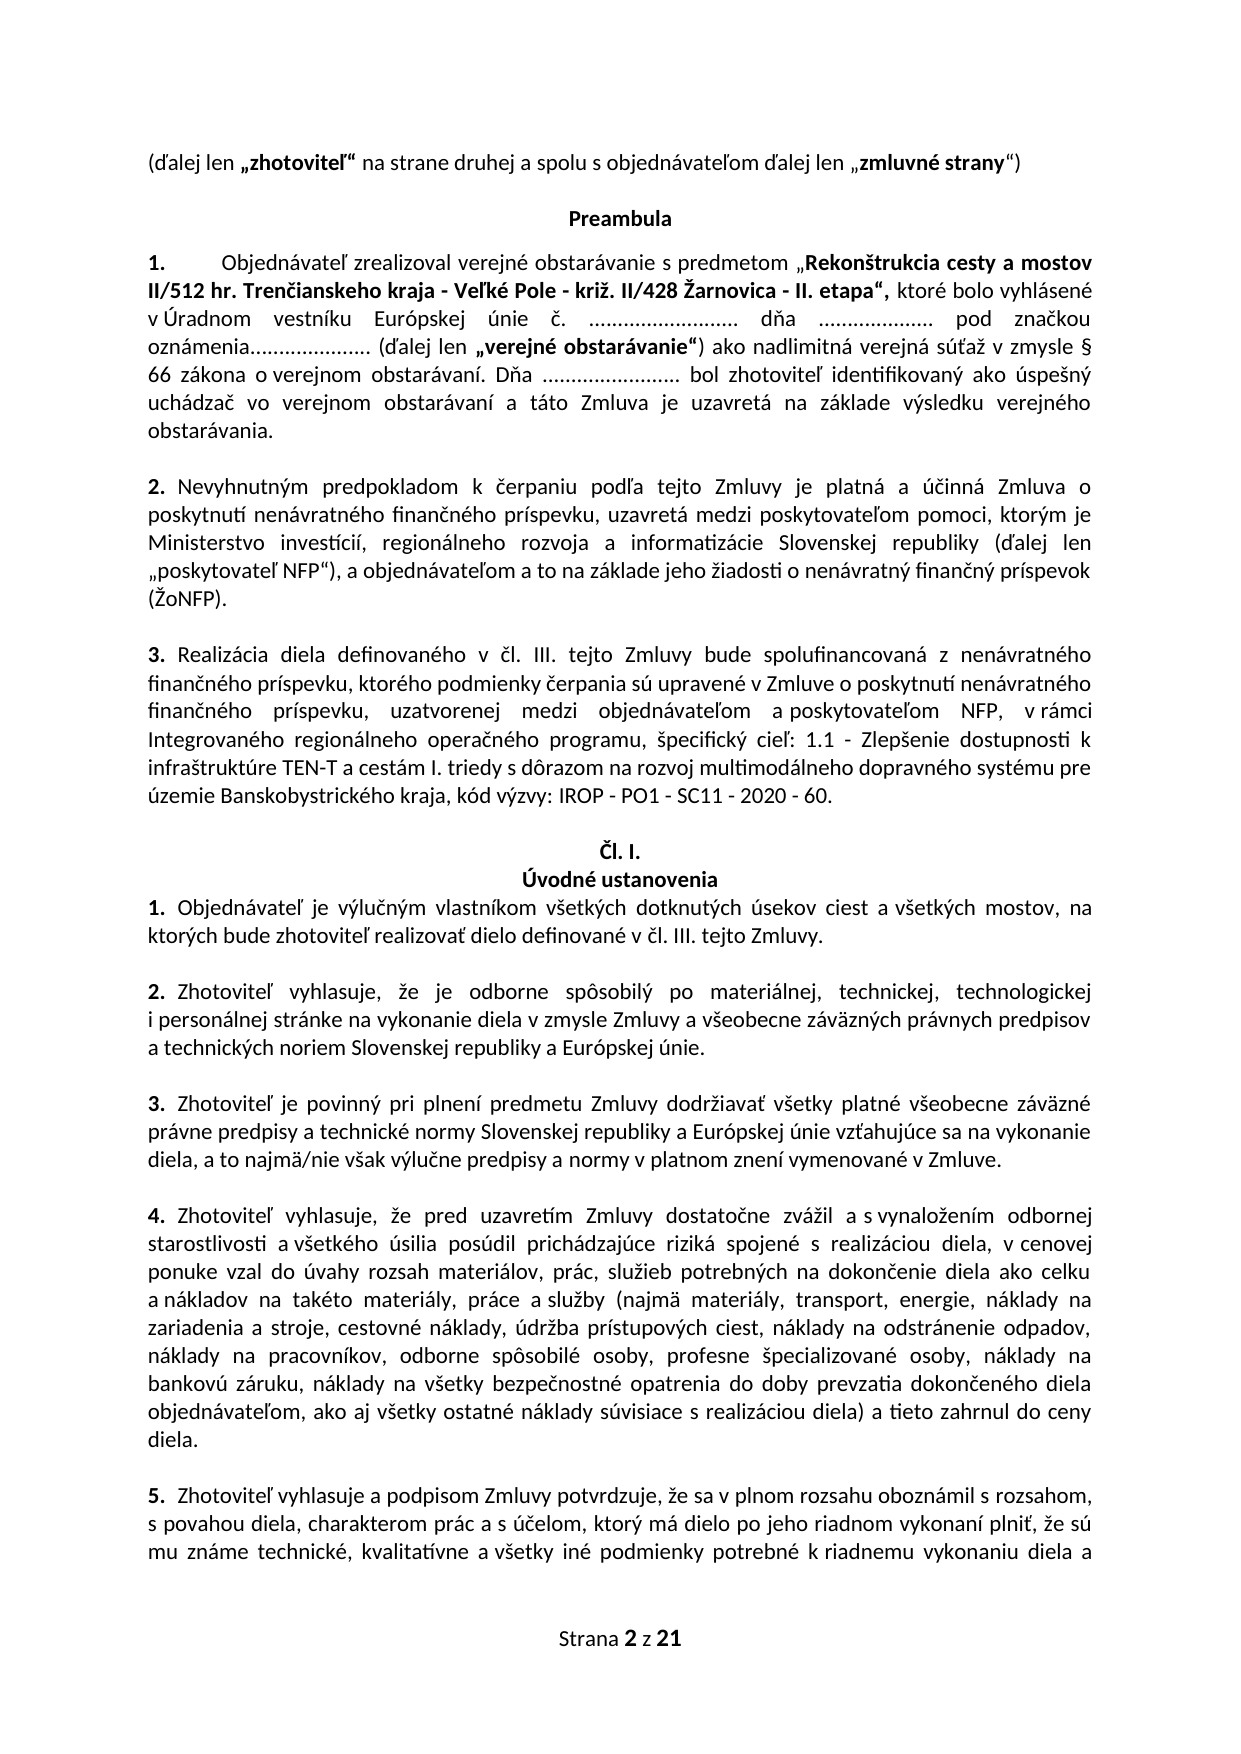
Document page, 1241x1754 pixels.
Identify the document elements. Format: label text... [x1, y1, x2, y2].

list Zhotoviteľ vyhlasuje, že pred uzavretím Zmluvy dostatočne zvážil a s vynaložením odbornej starostlivosti a všetkého úsilia posúdil prichádzajúce riziká spojené s realizáciou diela, v cenovej ponuke vzal do úvahy rozsah materiálov, prác, služieb potrebných na dokončenie diela ako celku a nákladov na takéto materiály, práce a služby (najmä materiály, transport, energie, náklady na zariadenia a stroje, cestovné náklady, údržba prístupových ciest, náklady na odstránenie odpadov, náklady na pracovníkov, odborne spôsobilé osoby, profesne špecializované osoby, náklady na bankovú záruku, náklady na všetky bezpečnostné opatrenia do doby prevzatia dokončeného diela objednávateľom, ako aj všetky ostatné náklady súvisiace s realizáciou diela) a tieto zahrnul do ceny diela. [148, 1201, 1093, 1453]
text (ďalej len „zhotoviteľ“ na strane druhej a spolu s objednávateľom ďalej len „zmluvné strany“) [148, 148, 1093, 176]
list Realizácia diela definovaného v čl. III. tejto Zmluvy bude spolufinancovaná z nenávratného finančného príspevku, ktorého podmienky čerpania sú upravené v Zmluve o poskytnutí nenávratného finančného príspevku, uzatvorenej medzi objednávateľom a poskytovateľom NFP, v rámci Integrovaného regionálneho operačného programu, špecifický cieľ: 1.1 - Zlepšenie dostupnosti k infraštruktúre TEN-T a cestám I. triedy s dôrazom na rozvoj multimodálneho dopravného systému pre územie Banskobystrického kraja, kód výzvy: IROP - PO1 - SC11 - 2020 - 60. [148, 641, 1093, 809]
list Zhotoviteľ je povinný pri plnení predmetu Zmluvy dodržiavať všetky platné všeobecne záväzné právne predpisy a technické normy Slovenskej republiky a Európskej únie vzťahujúce sa na vykonanie diela, a to najmä/nie však výlučne predpisy a normy v platnom znení vymenované v Zmluve. [148, 1089, 1093, 1173]
list Objednávateľ je výlučným vlastníkom všetkých dotknutých úsekov ciest a všetkých mostov, na ktorých bude zhotoviteľ realizovať dielo definované v čl. III. tejto Zmluvy. [148, 893, 1093, 949]
list Nevyhnutným predpokladom k čerpaniu podľa tejto Zmluvy je platná a účinná Zmluva o poskytnutí nenávratného finančného príspevku, uzavretá medzi poskytovateľom pomoci, ktorým je Ministerstvo investícií, regionálneho rozvoja a informatizácie Slovenskej republiky (ďalej len „poskytovateľ NFP“), a objednávateľom a to na základe jeho žiadosti o nenávratný finančný príspevok (ŽoNFP). [148, 472, 1093, 613]
text Preambula [148, 204, 1093, 232]
text Úvodné ustanovenia [148, 865, 1093, 893]
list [148, 1481, 1093, 1565]
list Objednávateľ zrealizoval verejné obstarávanie s predmetom „Rekonštrukcia cesty a mostov II/512 hr. Trenčianskeho kraja - Veľké Pole - križ. II/428 Žarnovica - II. etapa“, ktoré bolo vyhlásené v Úradnom vestníku Európskej únie č. .......................... dňa .................... pod značkou oznámenia..................... (ďalej len „verejné obstarávanie“) ako nadlimitná verejná súťaž v zmysle § 66 zákona o verejnom obstarávaní. Dňa ........................ bol zhotoviteľ identifikovaný ako úspešný uchádzač vo verejnom obstarávaní a táto Zmluva je uzavretá na základe výsledku verejného obstarávania. [148, 248, 1093, 444]
list Zhotoviteľ vyhlasuje, že je odborne spôsobilý po materiálnej, technickej, technologickej i personálnej stránke na vykonanie diela v zmysle Zmluvy a všeobecne záväzných právnych predpisov a technických noriem Slovenskej republiky a Európskej únie. [148, 977, 1093, 1061]
text Čl. I. [148, 837, 1093, 865]
